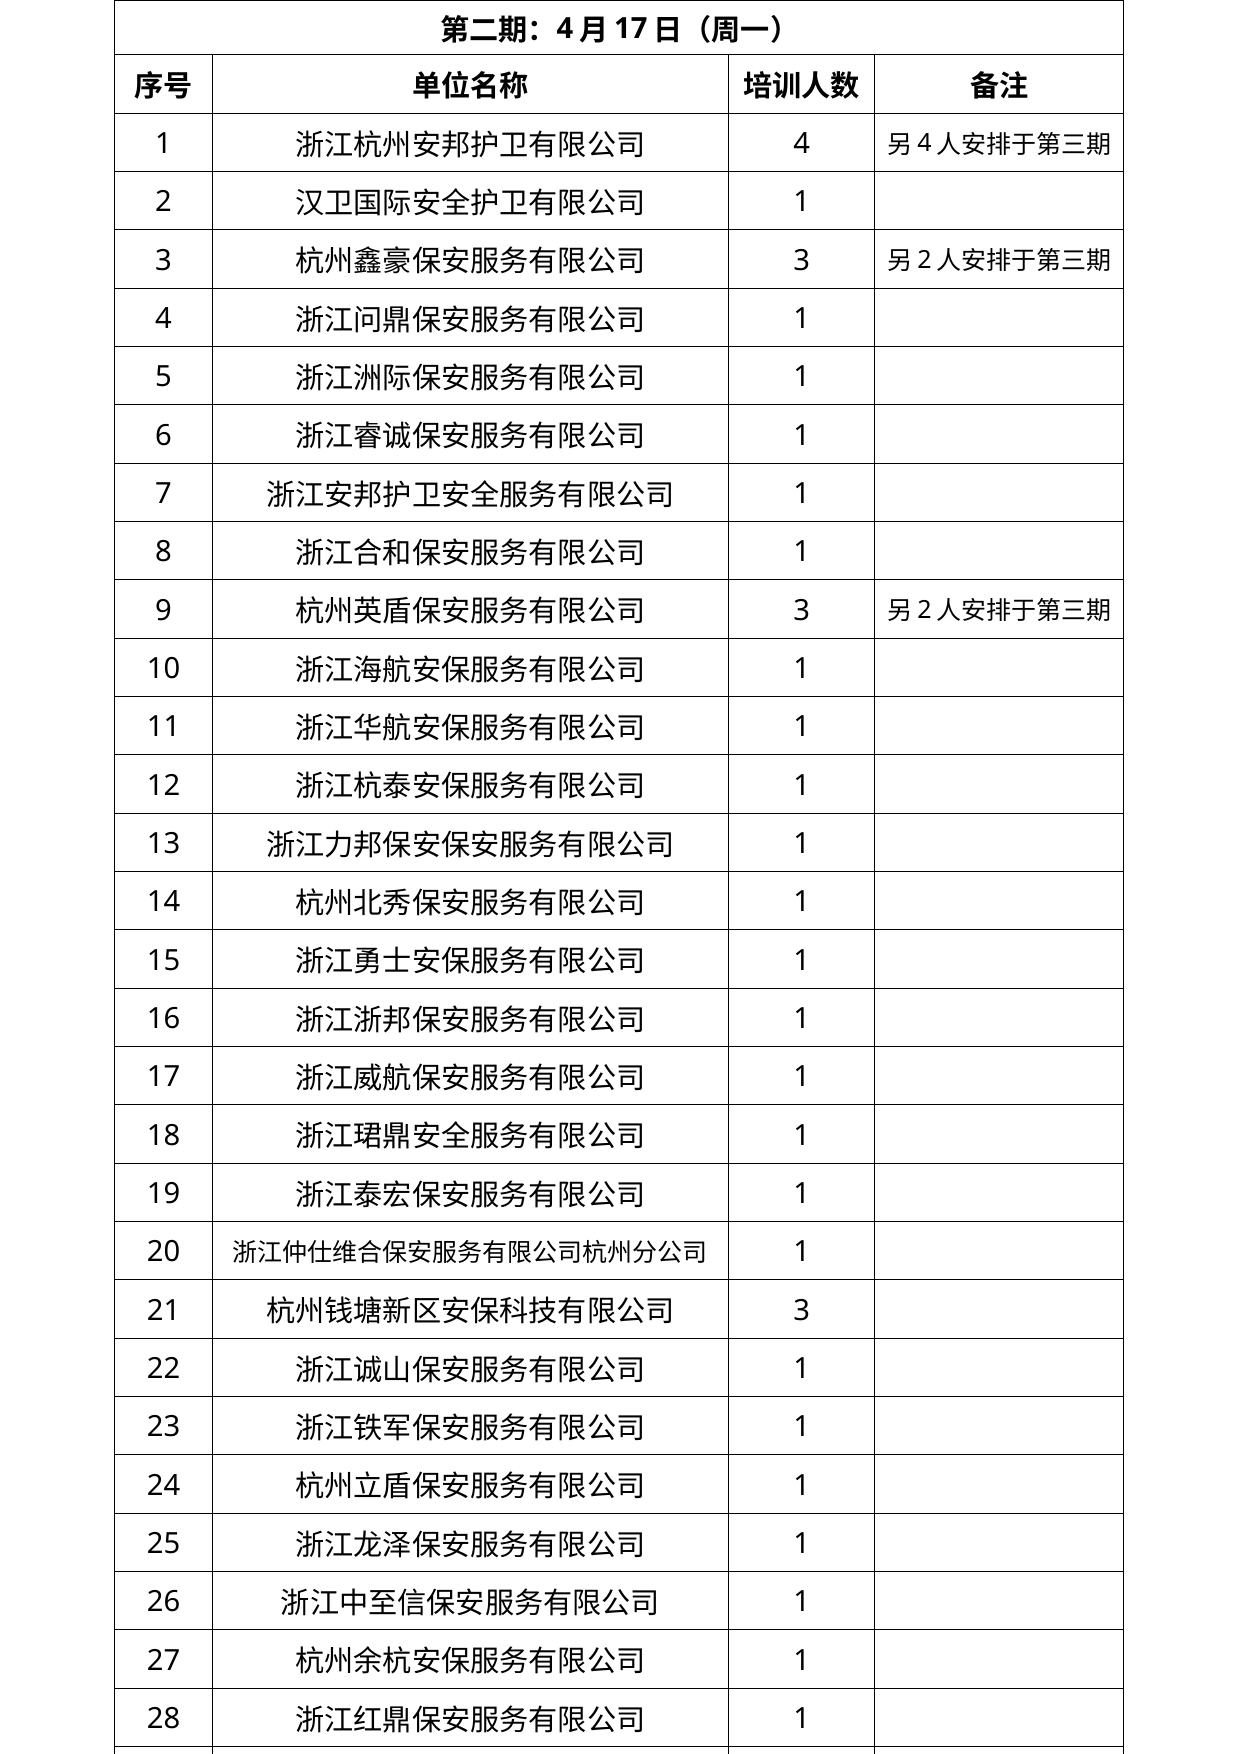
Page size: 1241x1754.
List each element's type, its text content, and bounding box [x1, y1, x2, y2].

table_cell 浙江合和保安服务有限公司 [213, 522, 728, 579]
table_cell 3 [729, 1280, 874, 1337]
table_cell 1 [729, 522, 874, 579]
table_cell [875, 1280, 1123, 1337]
table_cell [875, 1572, 1123, 1629]
table_cell 浙江安邦护卫安全服务有限公司 [213, 464, 728, 521]
table_cell 浙江仲仕维合保安服务有限公司杭州分公司 [213, 1222, 728, 1279]
table_cell 浙江浙邦保安服务有限公司 [213, 989, 728, 1046]
table_cell 3 [115, 230, 212, 287]
table_cell 23 [115, 1397, 212, 1454]
table_cell [875, 1689, 1123, 1746]
table_cell [875, 1630, 1123, 1687]
table_cell [875, 1514, 1123, 1571]
table_cell 杭州立盾保安服务有限公司 [213, 1455, 728, 1512]
table_cell 1 [115, 114, 212, 171]
table_cell 1 [729, 1514, 874, 1571]
table_cell 浙江泰宏保安服务有限公司 [213, 1164, 728, 1221]
table_cell 1 [729, 1164, 874, 1221]
table_cell 1 [729, 755, 874, 812]
table_cell 1 [729, 639, 874, 696]
table_cell 浙江红鼎保安服务有限公司 [213, 1689, 728, 1746]
table_cell 培训人数 [729, 55, 874, 112]
table_cell 1 [729, 1572, 874, 1629]
table_cell 10 [115, 639, 212, 696]
table_cell 杭州英盾保安服务有限公司 [213, 580, 728, 637]
table_cell 浙江威航保安服务有限公司 [213, 1047, 728, 1104]
table_cell 1 [729, 1339, 874, 1396]
table_cell 浙江问鼎保安服务有限公司 [213, 289, 728, 346]
table_cell 15 [115, 930, 212, 987]
table_cell [875, 1397, 1123, 1454]
table_cell [875, 289, 1123, 346]
table_cell 1 [729, 1689, 874, 1746]
table_cell 1 [729, 989, 874, 1046]
table_cell [875, 814, 1123, 871]
table_cell 浙江诚山保安服务有限公司 [213, 1339, 728, 1396]
table_cell 22 [115, 1339, 212, 1396]
table_cell 1 [729, 930, 874, 987]
table_cell 浙江珺鼎安全服务有限公司 [213, 1105, 728, 1162]
table_cell [875, 1455, 1123, 1512]
table_cell 杭州钱塘新区安保科技有限公司 [213, 1280, 728, 1337]
table_cell 1 [729, 1047, 874, 1104]
table_cell 25 [115, 1514, 212, 1571]
table_cell [875, 464, 1123, 521]
table_cell 3 [729, 580, 874, 637]
table_cell 14 [115, 872, 212, 929]
table_cell 11 [115, 697, 212, 754]
table_cell 杭州余杭安保服务有限公司 [213, 1630, 728, 1687]
table_cell 16 [115, 989, 212, 1046]
table_cell 浙江中至信保安服务有限公司 [213, 1572, 728, 1629]
table_cell 9 [115, 580, 212, 637]
table_cell [875, 1747, 1123, 1754]
table_cell 17 [115, 1047, 212, 1104]
table_header 第二期：4月17日（周一） [115, 1, 1123, 54]
table_cell 28 [115, 1689, 212, 1746]
table_cell 浙江洲际保安服务有限公司 [213, 347, 728, 404]
table_cell 1 [729, 1455, 874, 1512]
table_cell [875, 1047, 1123, 1104]
table_cell 浙江睿诚保安服务有限公司 [213, 405, 728, 462]
table_cell 单位名称 [213, 55, 728, 112]
table_cell 1 [729, 1630, 874, 1687]
table_cell 1 [729, 347, 874, 404]
table_cell 2 [115, 172, 212, 229]
table_cell 1 [729, 172, 874, 229]
table_cell [875, 930, 1123, 987]
table_cell 杭州北秀保安服务有限公司 [213, 872, 728, 929]
table_cell 1 [729, 1105, 874, 1162]
table_cell [875, 1164, 1123, 1221]
table_cell [875, 872, 1123, 929]
table_cell 12 [115, 755, 212, 812]
table_cell 另2人安排于第三期 [875, 580, 1123, 637]
table_cell [875, 639, 1123, 696]
table_cell 6 [115, 405, 212, 462]
table_cell 8 [115, 522, 212, 579]
table_cell [875, 522, 1123, 579]
table_cell 浙江勇士安保服务有限公司 [213, 930, 728, 987]
table_cell 浙江杭泰安保服务有限公司 [213, 755, 728, 812]
table_cell 5 [115, 347, 212, 404]
table_cell 1 [729, 697, 874, 754]
table_cell [875, 347, 1123, 404]
table_cell 1 [729, 405, 874, 462]
table_cell [875, 1339, 1123, 1396]
table_cell 4 [115, 289, 212, 346]
table_cell [875, 405, 1123, 462]
table_cell 3 [729, 230, 874, 287]
table_cell 1 [729, 1222, 874, 1279]
table_cell 杭州鑫豪保安服务有限公司 [213, 230, 728, 287]
table_cell 浙江龙泽保安服务有限公司 [213, 1514, 728, 1571]
table_cell 序号 [115, 55, 212, 112]
table_cell 1 [729, 289, 874, 346]
table_cell 21 [115, 1280, 212, 1337]
table_cell 20 [115, 1222, 212, 1279]
table_cell 浙江力邦保安保安服务有限公司 [213, 814, 728, 871]
table_cell 24 [115, 1455, 212, 1512]
table_cell 备注 [875, 55, 1123, 112]
table_cell 浙江杭州安邦护卫有限公司 [213, 114, 728, 171]
table_cell [875, 697, 1123, 754]
table_cell 27 [115, 1630, 212, 1687]
table_cell 浙江华航安保服务有限公司 [213, 697, 728, 754]
table_cell 26 [115, 1572, 212, 1629]
table_cell 浙江海航安保服务有限公司 [213, 639, 728, 696]
table_cell 另2人安排于第三期 [875, 230, 1123, 287]
table_cell 汉卫国际安全护卫有限公司 [213, 172, 728, 229]
table_cell 19 [115, 1164, 212, 1221]
table_cell [875, 172, 1123, 229]
table_cell 1 [729, 814, 874, 871]
table_cell 7 [115, 464, 212, 521]
table_cell 1 [729, 1397, 874, 1454]
table_cell 13 [115, 814, 212, 871]
table_cell [875, 989, 1123, 1046]
table_cell [875, 1222, 1123, 1279]
table_cell [875, 755, 1123, 812]
table_cell 另4人安排于第三期 [875, 114, 1123, 171]
table_cell 浙江铁军保安服务有限公司 [213, 1397, 728, 1454]
table_cell 1 [729, 872, 874, 929]
table_cell 4 [729, 114, 874, 171]
table_cell 18 [115, 1105, 212, 1162]
table_cell [875, 1105, 1123, 1162]
table_cell 1 [729, 464, 874, 521]
